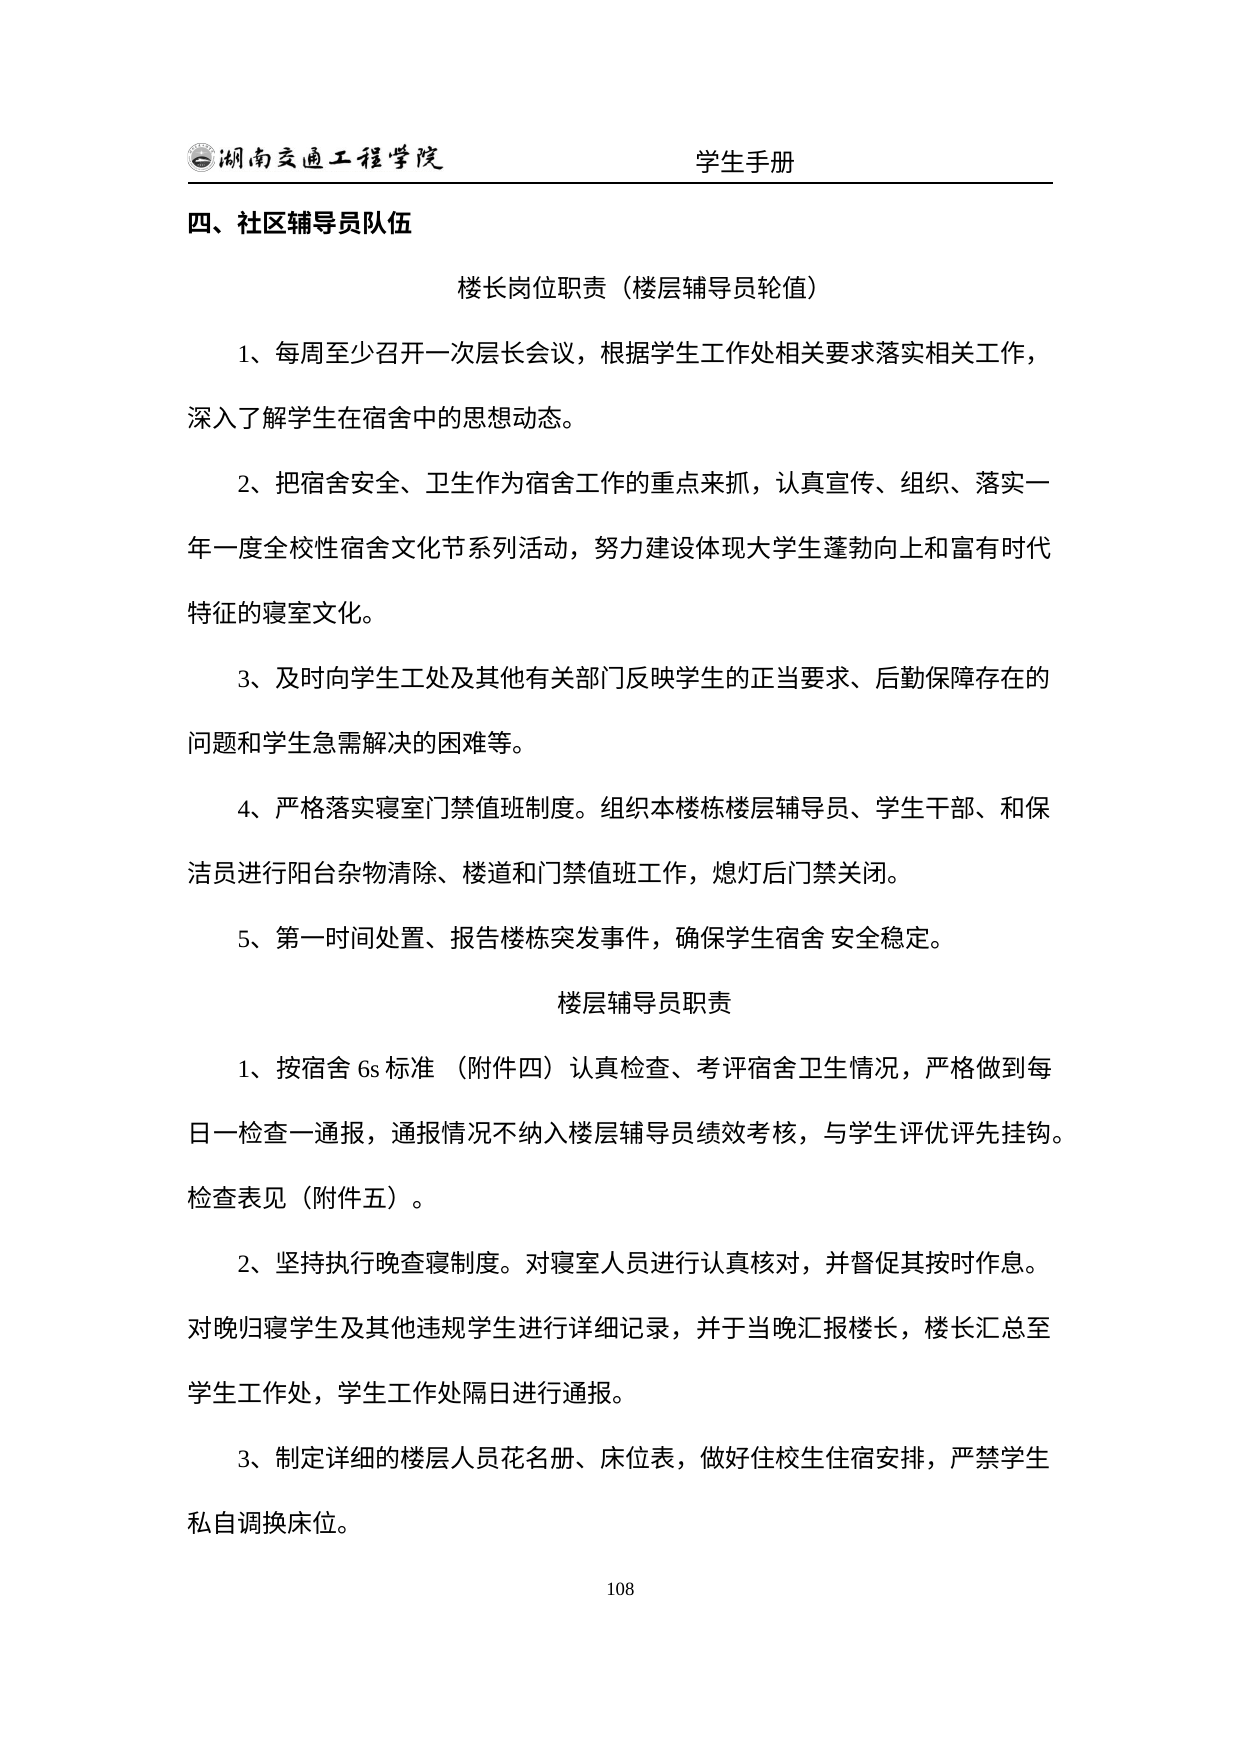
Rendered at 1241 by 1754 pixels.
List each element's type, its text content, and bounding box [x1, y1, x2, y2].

text 四、社区辅导员队伍 [187, 189, 1053, 254]
picture [187, 140, 447, 172]
text 5、第一时间处置、报告楼栋突发事件，确保学生宿舍 安全稳定。 [187, 904, 1053, 969]
text 4、严格落实寝室门禁值班制度。组织本楼栋楼层辅导员、学生干部、和保洁员进行阳台杂物清除、楼道和门禁值班工作，熄灯后门禁关闭。 [187, 774, 1053, 904]
text 2、把宿舍安全、卫生作为宿舍工作的重点来抓，认真宣传、组织、落实一年一度全校性宿舍文化节系列活动，努力建设体现大学生蓬勃向上和富有时代特征的寝室文化。 [187, 449, 1053, 644]
text 1、按宿舍6s标准 （附件四）认真检查、考评宿舍卫生情况，严格做到每日一检查一通报，通报情况不纳入楼层辅导员绩效考核，与学生评优评先挂钩。检查表见（附件五）。 [187, 1034, 1053, 1229]
text 楼长岗位职责（楼层辅导员轮值） [187, 254, 1053, 319]
text 2、坚持执行晚查寝制度。对寝室人员进行认真核对，并督促其按时作息。对晚归寝学生及其他违规学生进行详细记录，并于当晚汇报楼长，楼长汇总至学生工作处，学生工作处隔日进行通报。 [187, 1229, 1053, 1424]
text 楼层辅导员职责 [187, 969, 1053, 1034]
text 3、及时向学生工处及其他有关部门反映学生的正当要求、后勤保障存在的问题和学生急需解决的困难等。 [187, 644, 1053, 774]
text 3、制定详细的楼层人员花名册、床位表，做好住校生住宿安排，严禁学生私自调换床位。 [187, 1424, 1053, 1554]
text 1、每周至少召开一次层长会议，根据学生工作处相关要求落实相关工作，深入了解学生在宿舍中的思想动态。 [187, 319, 1053, 449]
